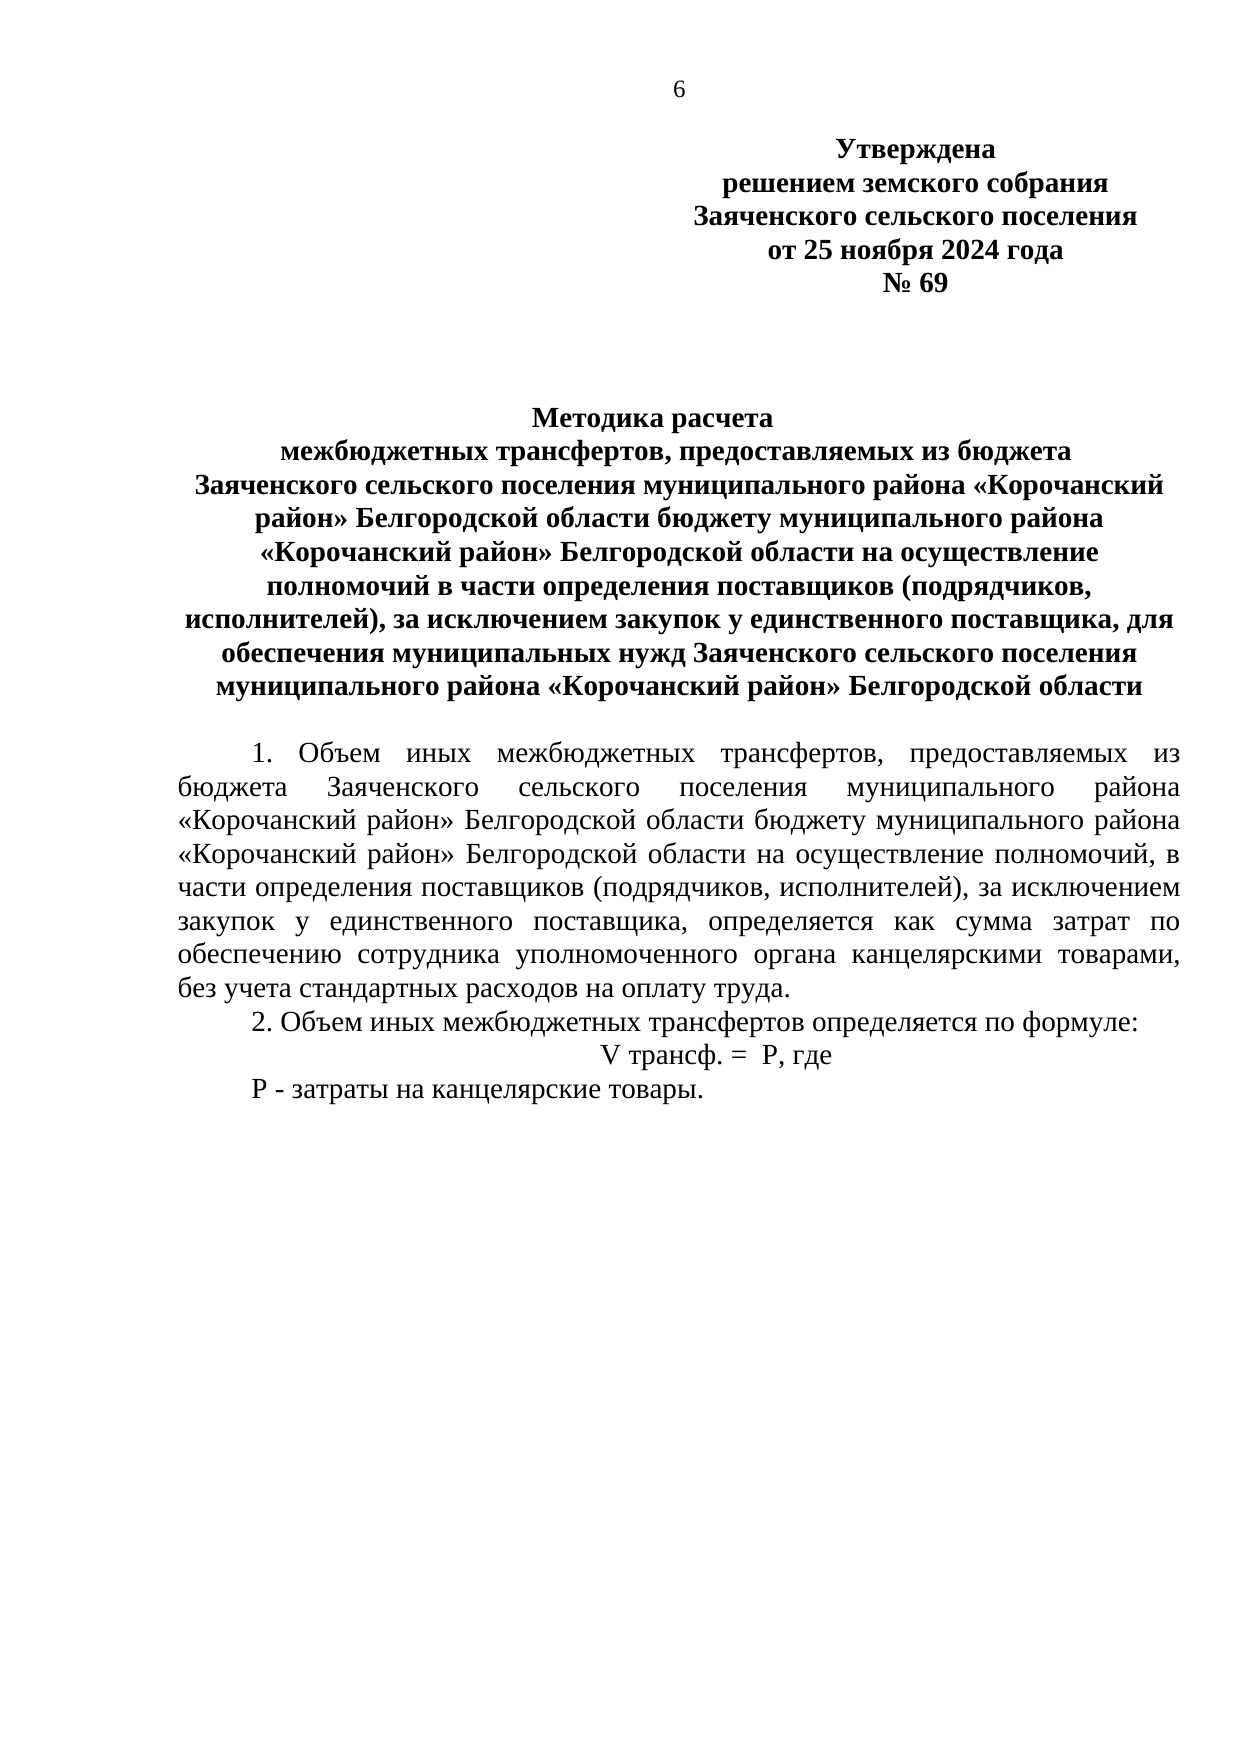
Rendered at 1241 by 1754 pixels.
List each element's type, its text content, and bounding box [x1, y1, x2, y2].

text межбюджетных трансфертов, предоставляемых из бюджета [177, 434, 1175, 467]
text Заяченского сельского поселения муниципального района «Корочанский район» Белгородской области бюджету муниципального района «Корочанский район» Белгородской области на осуществление полномочий в части определения поставщиков (подрядчиков, исполнителей), за исключением закупок у единственного поставщика, для обеспечения муниципальных нужд Заяченского сельского поселения муниципального района «Корочанский район» Белгородской области [177, 467, 1181, 702]
text от 25 ноября 2024 года [650, 232, 1181, 266]
list 1. Объем иных межбюджетных трансфертов, предоставляемых из бюджета Заяченского сельского поселения муниципального района «Корочанский район» Белгородской области бюджету муниципального района «Корочанский район» Белгородской области на осуществление полномочий, в части определения поставщиков (подрядчиков, исполнителей), за исключением закупок у единственного поставщика, определяется как сумма затрат по обеспечению сотрудника уполномоченного органа канцелярскими товарами, без учета стандартных расходов на оплату труда. [177, 735, 1181, 1004]
text Утверждена [650, 131, 1181, 165]
text Методика расчета [532, 400, 1181, 433]
text № 69 [650, 266, 1181, 299]
list V трансф. = Р, где [177, 1037, 1181, 1071]
text решением земского собрания Заяченского сельского поселения [650, 165, 1181, 232]
list 2. Объем иных межбюджетных трансфертов определяется по формуле: [177, 1004, 1181, 1037]
list Р - затраты на канцелярские товары. [177, 1071, 1181, 1104]
